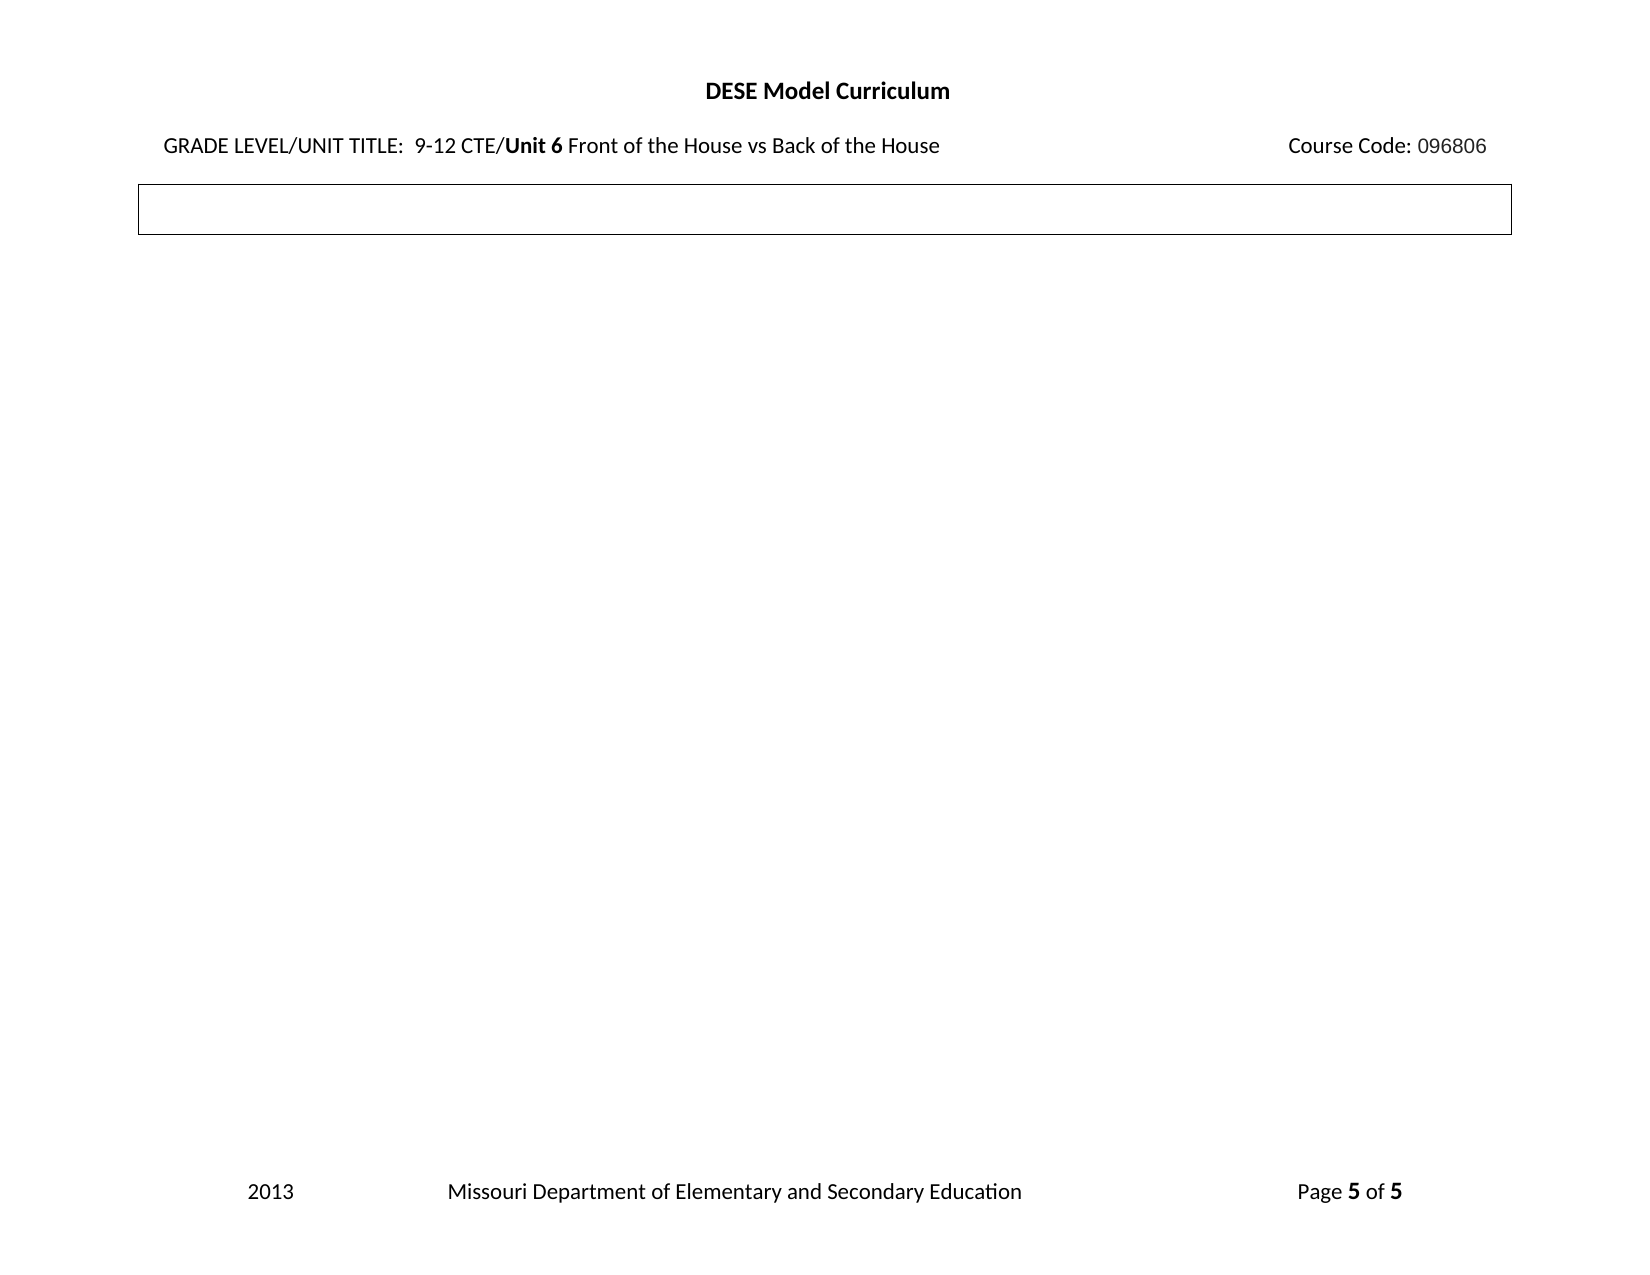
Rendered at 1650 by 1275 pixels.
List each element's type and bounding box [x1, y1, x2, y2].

table_cell [139, 185, 1511, 233]
